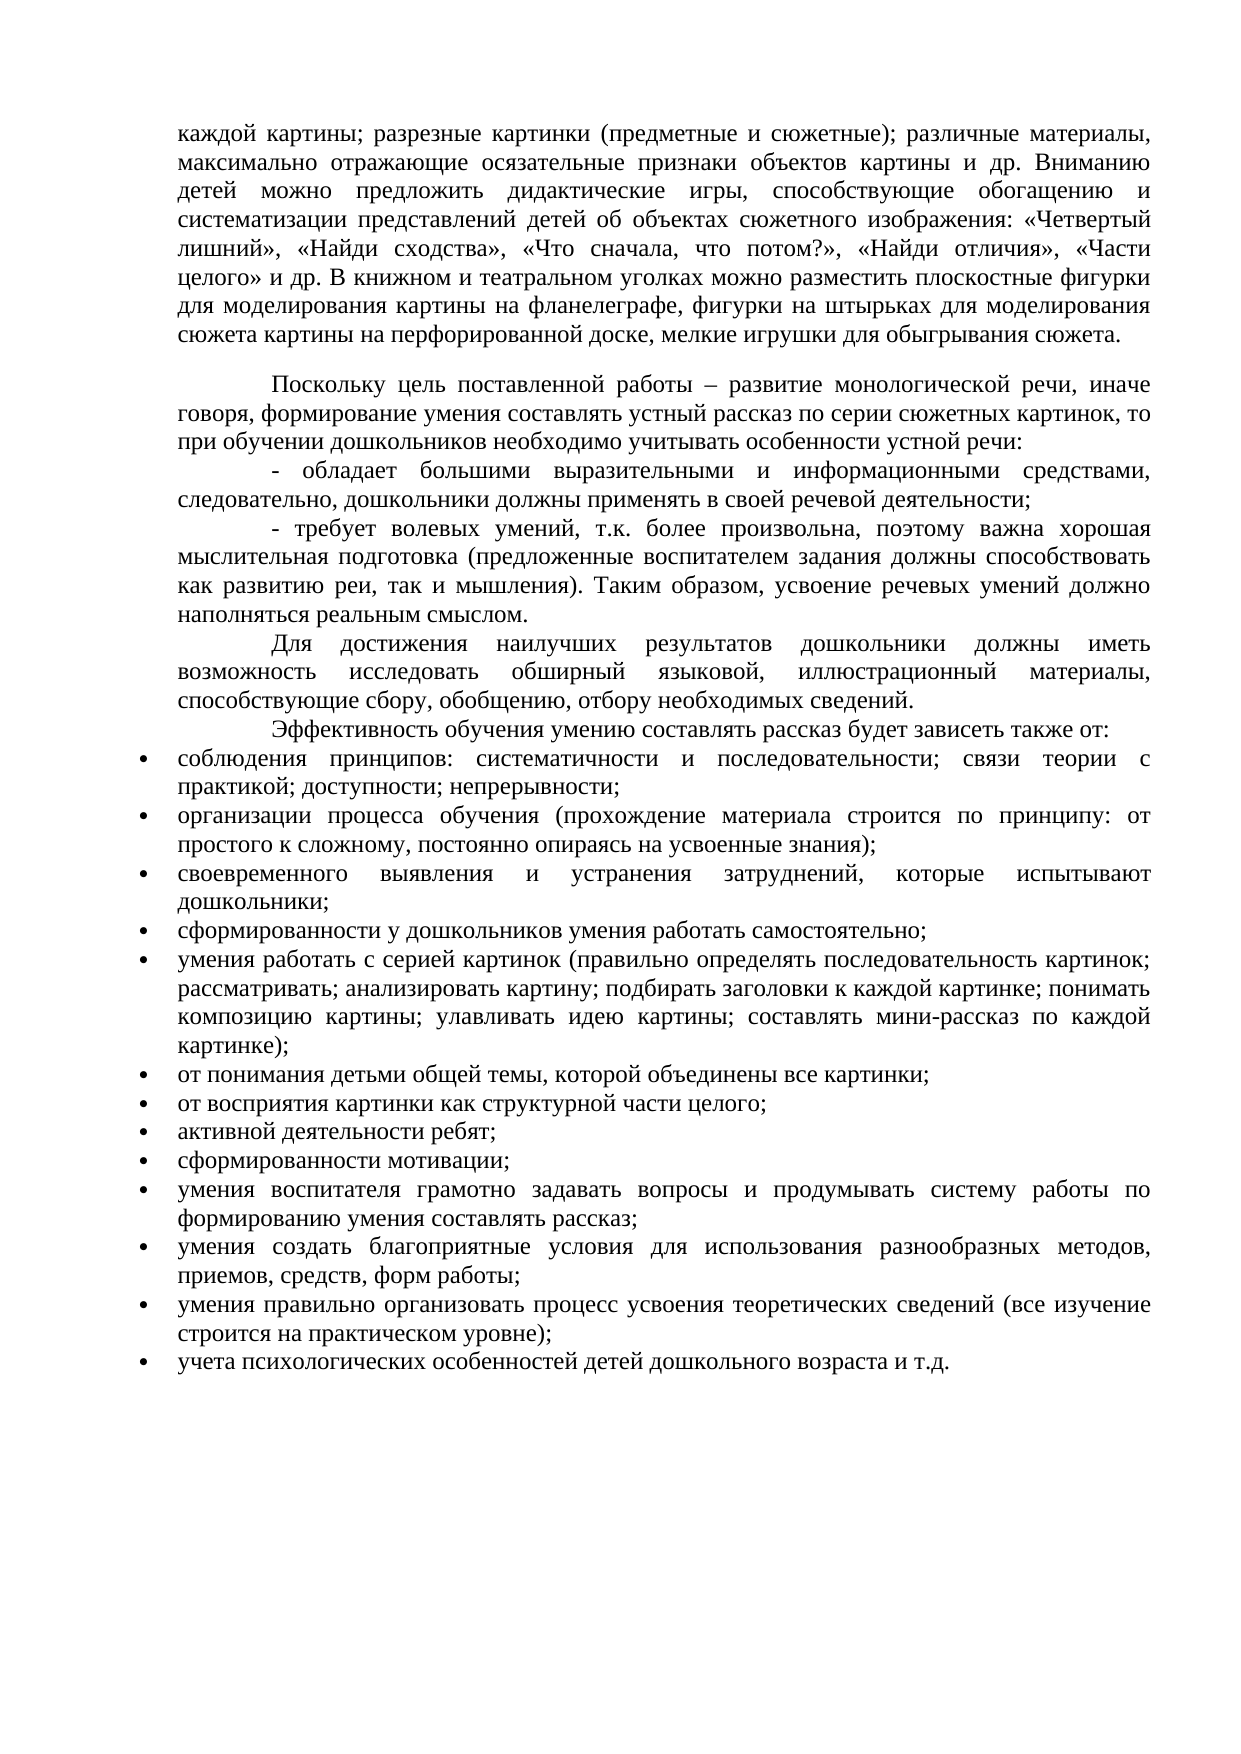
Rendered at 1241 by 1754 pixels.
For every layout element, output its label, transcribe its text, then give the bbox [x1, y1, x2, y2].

text Эффективность обучения умению составлять рассказ будет зависеть также от: [177, 714, 1152, 743]
list учета психологических особенностей детей дошкольного возраста и т.д. [140, 1346, 1152, 1375]
list умения создать благоприятные условия для использования разнообразных методов, приемов, средств, форм работы; [140, 1231, 1152, 1289]
list сформированности мотивации; [140, 1145, 1152, 1174]
list от понимания детьми общей темы, которой объединены все картинки; [140, 1059, 1152, 1088]
list умения правильно организовать процесс усвоения теоретических сведений (все изучение строится на практическом уровне); [140, 1289, 1152, 1346]
list активной деятельности ребят; [140, 1116, 1152, 1145]
list от восприятия картинки как структурной части целого; [140, 1088, 1152, 1116]
list умения работать с серией картинок (правильно определять последовательность картинок; рассматривать; анализировать картину; подбирать заголовки к каждой картинке; понимать композицию картины; улавливать идею картины; составлять мини-рассказ по каждой картинке); [140, 944, 1152, 1059]
list умения воспитателя грамотно задавать вопросы и продумывать систему работы по формированию умения составлять рассказ; [140, 1174, 1152, 1231]
text - обладает большими выразительными и информационными средствами, следовательно, дошкольники должны применять в своей речевой деятельности; [177, 455, 1152, 513]
text Для достижения наилучших результатов дошкольники должны иметь возможность исследовать обширный языковой, иллюстрационный материалы, способствующие сбору, обобщению, отбору необходимых сведений. [177, 628, 1152, 714]
list организации процесса обучения (прохождение материала строится по принципу: от простого к сложному, постоянно опираясь на усвоенные знания); [140, 800, 1152, 858]
list своевременного выявления и устранения затруднений, которые испытывают дошкольники; [140, 858, 1152, 915]
text - требует волевых умений, т.к. более произвольна, поэтому важна хорошая мыслительная подготовка (предложенные воспитателем задания должны способствовать как развитию реи, так и мышления). Таким образом, усвоение речевых умений должно наполняться реальным смыслом. [177, 513, 1152, 628]
list сформированности у дошкольников умения работать самостоятельно; [140, 915, 1152, 944]
text Поскольку цель поставленной работы – развитие монологической речи, иначе говоря, формирование умения составлять устный рассказ по серии сюжетных картинок, то при обучении дошкольников необходимо учитывать особенности устной речи: [177, 369, 1152, 455]
list соблюдения принципов: систематичности и последовательности; связи теории с практикой; доступности; непрерывности; [140, 743, 1152, 800]
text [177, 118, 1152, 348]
